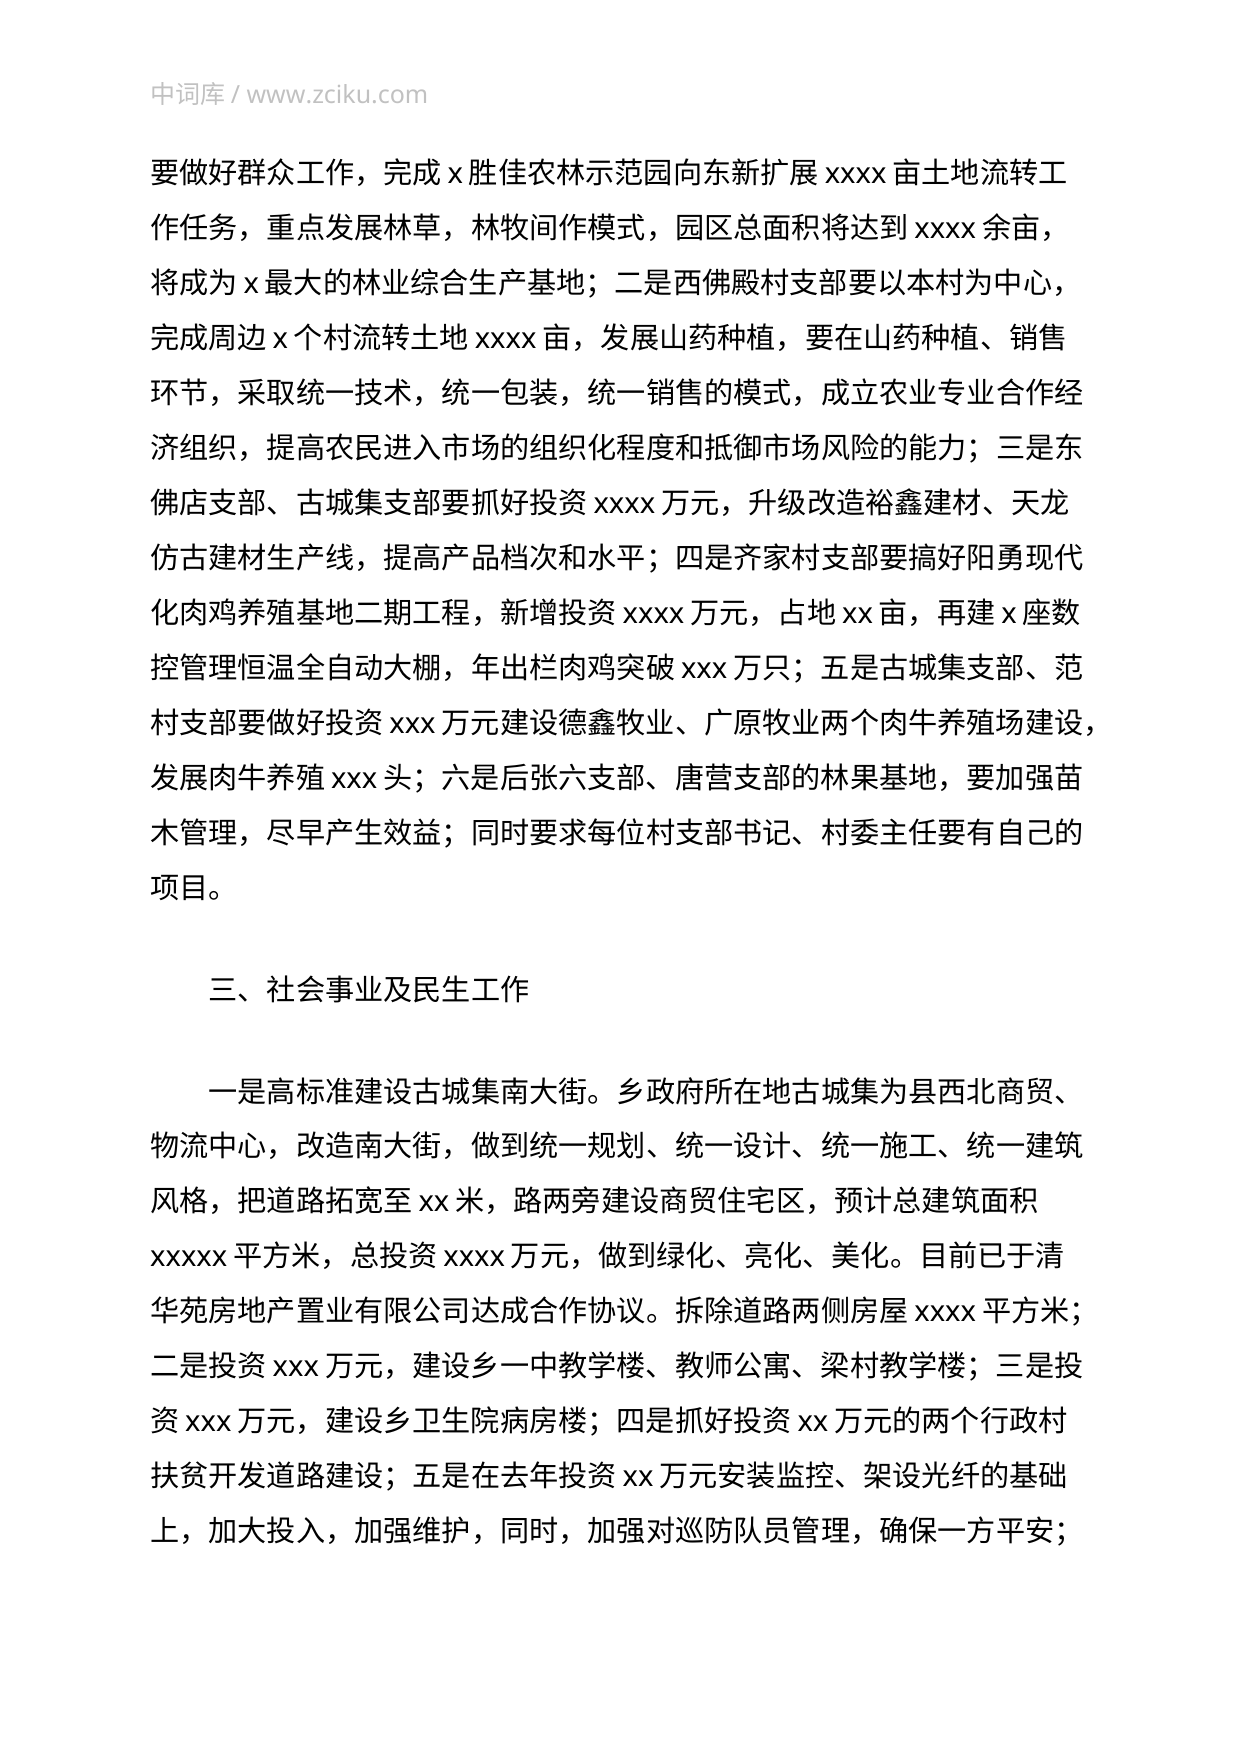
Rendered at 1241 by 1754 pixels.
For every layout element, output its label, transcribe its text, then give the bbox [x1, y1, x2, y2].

text 三、社会事业及民生工作 [150, 966, 1090, 1009]
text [150, 1068, 1090, 1550]
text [150, 150, 1090, 907]
